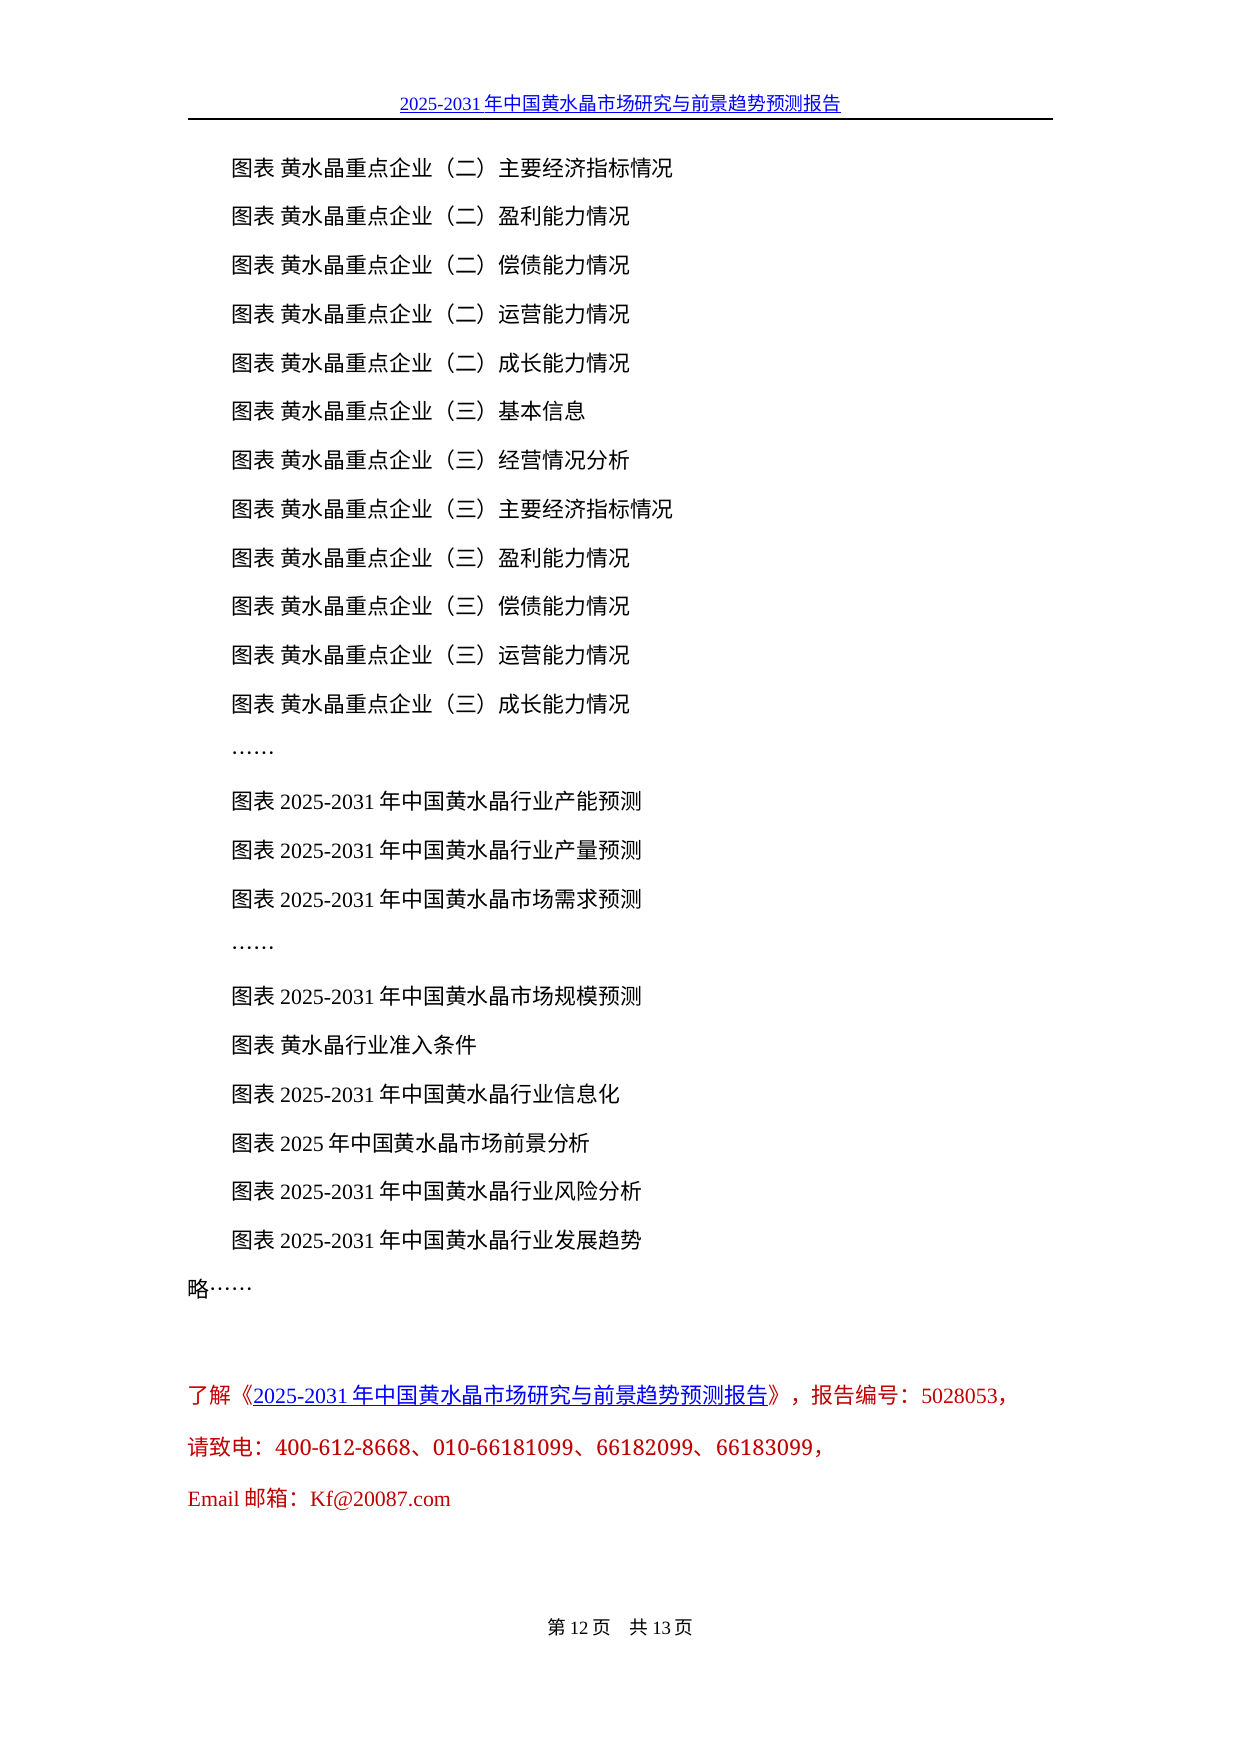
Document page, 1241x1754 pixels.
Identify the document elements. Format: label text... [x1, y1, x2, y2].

text 请致电：400-612-8668、010-66181099、66182099、66183099， [187, 1429, 1053, 1462]
text 了解《2025-2031年中国黄水晶市场研究与前景趋势预测报告》，报告编号：5028053， [187, 1378, 1053, 1410]
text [187, 150, 1053, 1304]
text Email邮箱：Kf@20087.com [187, 1481, 1053, 1513]
